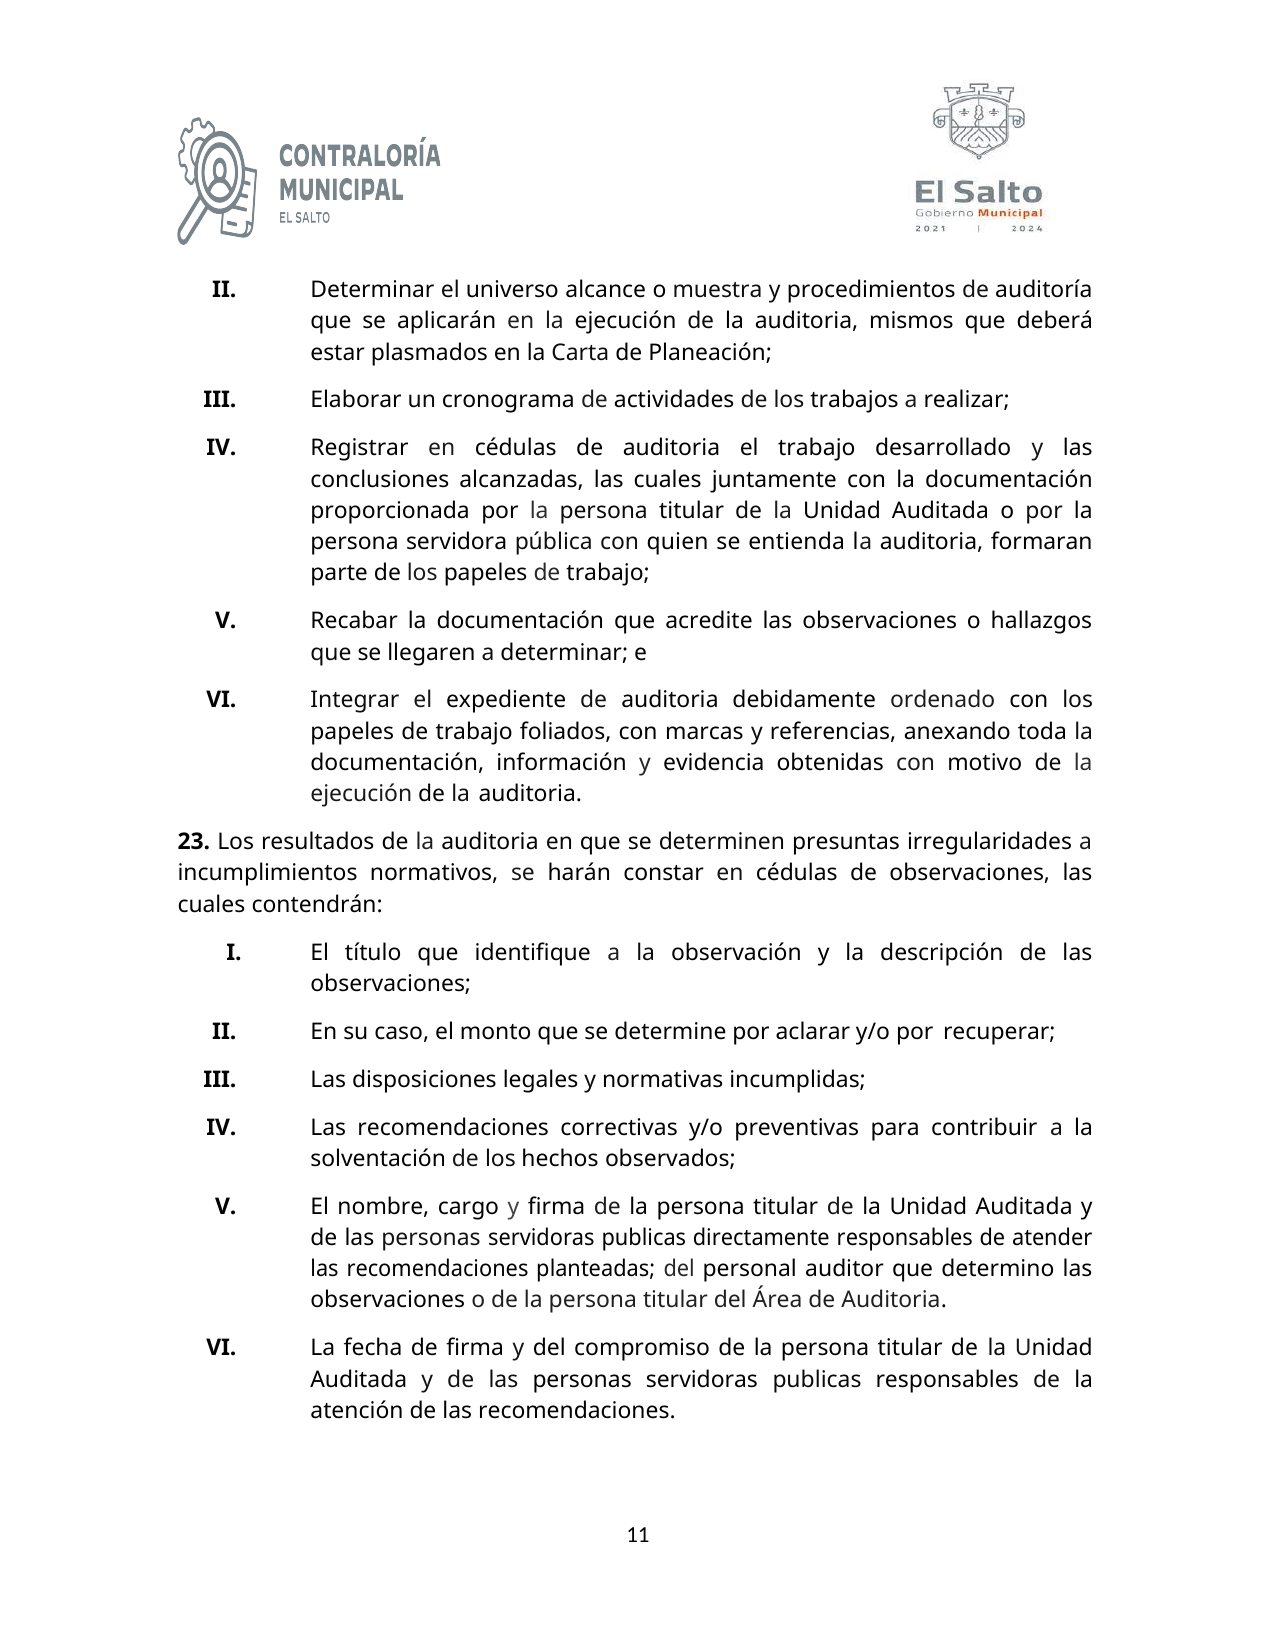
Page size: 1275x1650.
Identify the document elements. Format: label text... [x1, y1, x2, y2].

list Elaborar un cronograma de actividades de los trabajos a realizar; [236, 383, 1093, 414]
list Registrar en cédulas de auditoria el trabajo desarrollado y las conclusiones alcanzadas, las cuales juntamente con la documentación proporcionada por la persona titular de la Unidad Auditada o por la persona servidora pública con quien se entienda la auditoria, formaran parte de los papeles de trabajo; [236, 431, 1093, 587]
picture [869, 73, 1088, 245]
list El título que identifique a la observación y la descripción de las observaciones; [241, 935, 1093, 998]
list La fecha de firma y del compromiso de la persona titular de la Unidad Auditada y de las personas servidoras publicas responsables de la atención de las recomendaciones. [236, 1331, 1093, 1425]
picture [177, 117, 441, 245]
list El nombre, cargo y firma de la persona titular de la Unidad Auditada y de las personas servidoras publicas directamente responsables de atender las recomendaciones planteadas; del personal auditor que determino las observaciones o de la persona titular del Área de Auditoria. [236, 1189, 1093, 1314]
list En su caso, el monto que se determine por aclarar y/o por recuperar; [236, 1014, 1093, 1046]
list Recabar la documentación que acredite las observaciones o hallazgos que se llegaren a determinar; e [236, 604, 1093, 667]
list Integrar el expediente de auditoria debidamente ordenado con los papeles de trabajo foliados, con marcas y referencias, anexando toda la documentación, información y evidencia obtenidas con motivo de la ejecución de la auditoria. [236, 683, 1093, 808]
list Las recomendaciones correctivas y/o preventivas para contribuir a la solventación de los hechos observados; [236, 1110, 1093, 1173]
text 23. Los resultados de la auditoria en que se determinen presuntas irregularidades a incumplimientos normativos, se harán constar en cédulas de observaciones, las cuales contendrán: [177, 825, 1093, 919]
list Determinar el universo alcance o muestra y procedimientos de auditoría que se aplicarán en la ejecución de la auditoria, mismos que deberá estar plasmados en la Carta de Planeación; [236, 273, 1093, 367]
list Las disposiciones legales y normativas incumplidas; [236, 1062, 1093, 1094]
